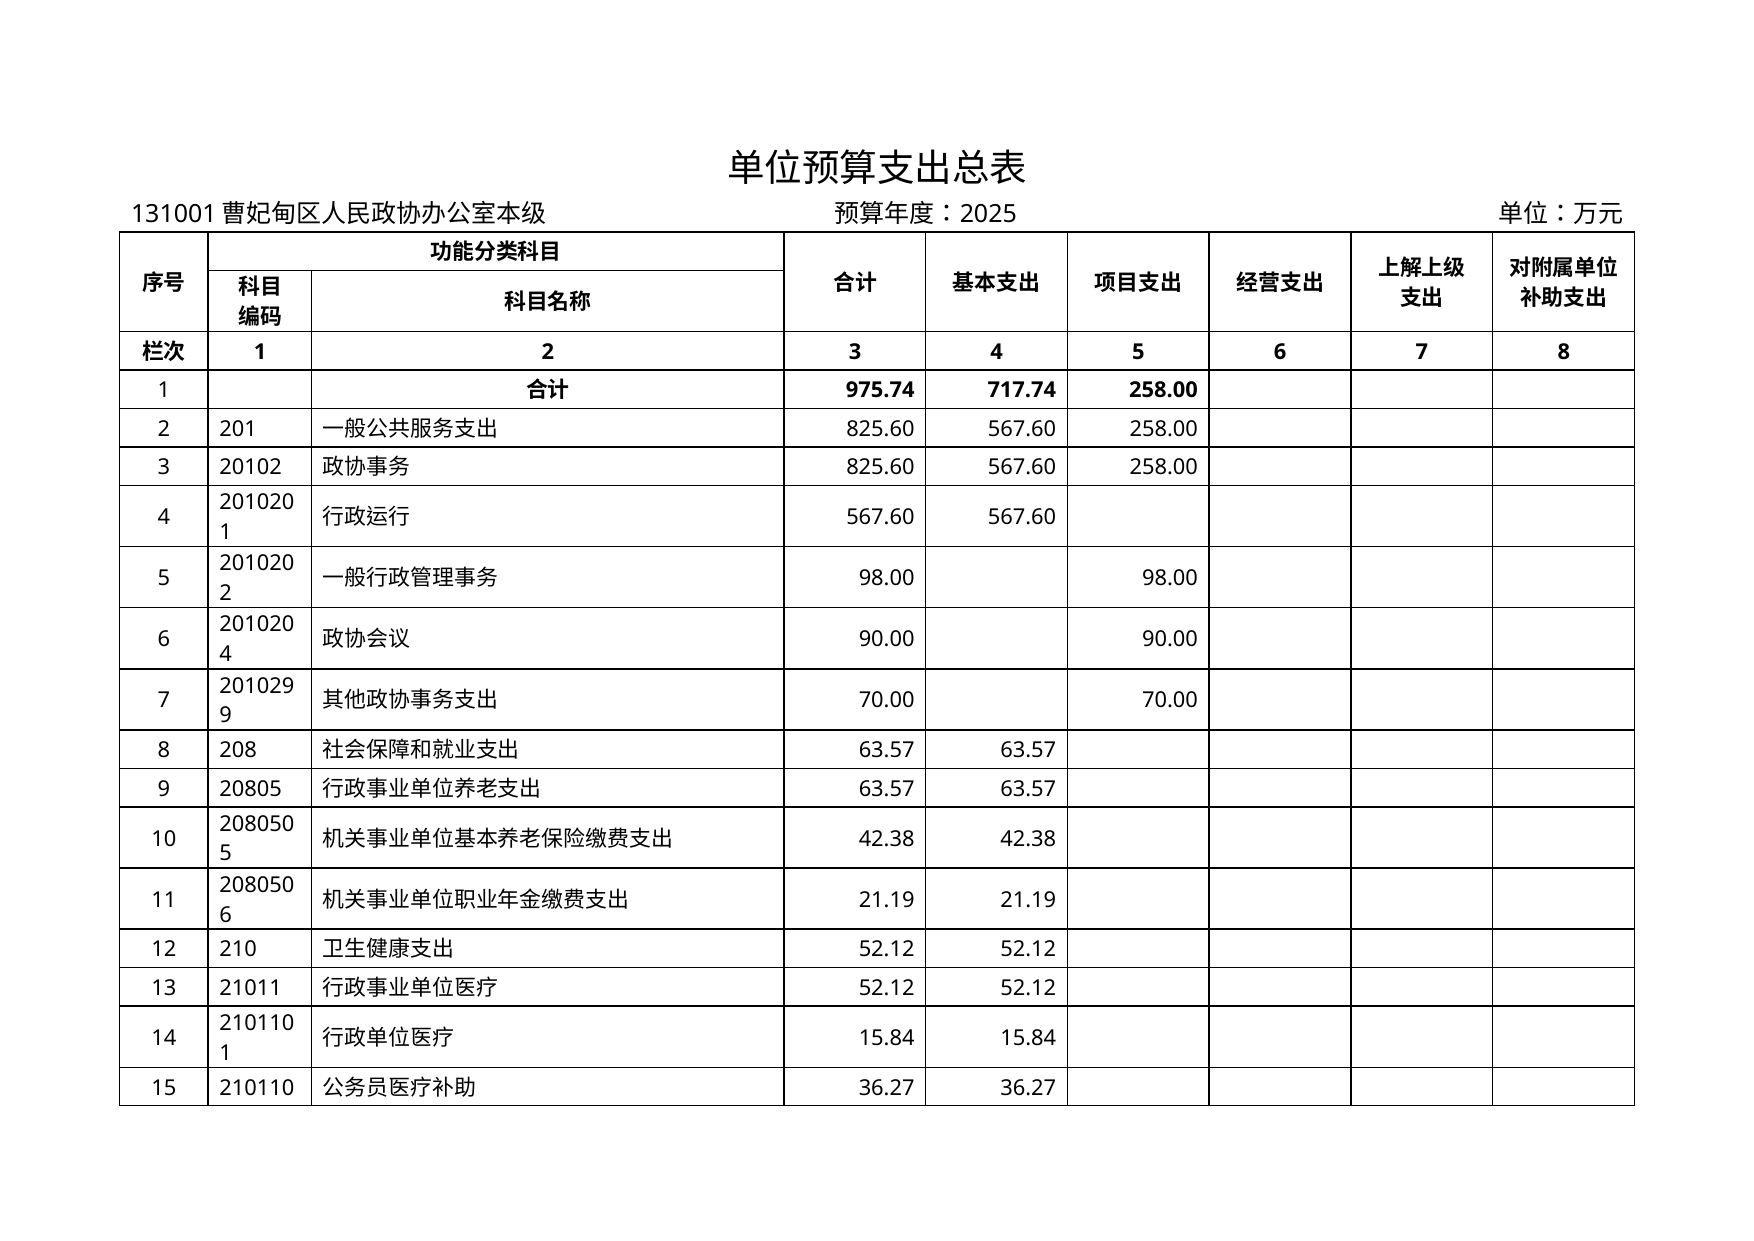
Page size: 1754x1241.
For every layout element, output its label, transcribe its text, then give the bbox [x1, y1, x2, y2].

table_cell [1352, 808, 1492, 867]
table_cell [1210, 486, 1350, 546]
table_cell 科目 编码 [209, 271, 311, 331]
table_cell 208 [209, 731, 311, 768]
table_cell [1352, 731, 1492, 768]
table_cell [926, 547, 1067, 607]
table_cell 8 [1493, 332, 1634, 369]
table_cell [1210, 1068, 1350, 1105]
table_cell [1352, 486, 1492, 546]
table_cell [1493, 608, 1634, 668]
table_cell 对附属单位补助支出 [1493, 233, 1634, 331]
table_cell 9 [120, 769, 207, 806]
table_cell 栏次 [120, 332, 207, 369]
table_cell 6 [120, 608, 207, 668]
table_cell 21.19 [926, 869, 1067, 928]
table_cell [1493, 731, 1634, 768]
table_cell 567.60 [785, 486, 925, 546]
table_cell 2101101 [209, 1007, 311, 1066]
table_cell 行政事业单位养老支出 [312, 769, 783, 806]
table_cell [1068, 1007, 1208, 1066]
table_cell [1068, 869, 1208, 928]
table_cell 567.60 [926, 409, 1067, 446]
table_cell 11 [120, 869, 207, 928]
table_cell 63.57 [926, 769, 1067, 806]
table_cell [1068, 1068, 1208, 1105]
table_cell 基本支出 [926, 233, 1067, 331]
table_cell [1210, 448, 1350, 484]
table_cell 政协会议 [312, 608, 783, 668]
table_cell [1068, 968, 1208, 1005]
table_cell [1493, 930, 1634, 967]
table_cell [1352, 371, 1492, 408]
table_cell 2010299 [209, 670, 311, 729]
table_cell 258.00 [1068, 448, 1208, 484]
table_cell 行政单位医疗 [312, 1007, 783, 1066]
table_cell 卫生健康支出 [312, 930, 783, 967]
table_cell 2010202 [209, 547, 311, 607]
table_cell 2 [312, 332, 783, 369]
table_cell [1352, 869, 1492, 928]
table_cell 一般行政管理事务 [312, 547, 783, 607]
table_cell 90.00 [1068, 608, 1208, 668]
table_cell 5 [1068, 332, 1208, 369]
table_cell 2080505 [209, 808, 311, 867]
table_cell 98.00 [785, 547, 925, 607]
table_cell 2010201 [209, 486, 311, 546]
table_cell 上解上级 支出 [1352, 233, 1492, 331]
table_cell 717.74 [926, 371, 1067, 408]
table_cell 8 [120, 731, 207, 768]
table_cell 52.12 [785, 968, 925, 1005]
table_cell [1493, 808, 1634, 867]
table_cell 258.00 [1068, 371, 1208, 408]
table_cell 210 [209, 930, 311, 967]
table_cell 4 [926, 332, 1067, 369]
table_cell [1352, 409, 1492, 446]
table_cell [926, 670, 1067, 729]
table_cell 一般公共服务支出 [312, 409, 783, 446]
table_cell [1210, 547, 1350, 607]
table_header 131001曹妃甸区人民政协办公室本级 [120, 195, 783, 231]
table_cell [1210, 808, 1350, 867]
table_cell 政协事务 [312, 448, 783, 484]
table_cell [1068, 769, 1208, 806]
table_cell 15 [120, 1068, 207, 1105]
table_cell 12 [120, 930, 207, 967]
text 单位预算支出总表 [106, 142, 1648, 193]
table_cell 科目名称 [312, 271, 783, 331]
table_cell [1493, 371, 1634, 408]
table_cell [1493, 1007, 1634, 1066]
table_cell 公务员医疗补助 [312, 1068, 783, 1105]
table_cell [1493, 968, 1634, 1005]
table_cell 行政事业单位医疗 [312, 968, 783, 1005]
table_cell 1 [120, 371, 207, 408]
table_header 单位：万元 [1068, 195, 1634, 231]
table_cell 825.60 [785, 448, 925, 484]
table_cell 567.60 [926, 486, 1067, 546]
table_cell 70.00 [785, 670, 925, 729]
table_cell 6 [1210, 332, 1350, 369]
table_cell 63.57 [926, 731, 1067, 768]
table_cell [1210, 409, 1350, 446]
table_cell [1210, 968, 1350, 1005]
table_cell [1352, 547, 1492, 607]
table_cell [1493, 448, 1634, 484]
table_cell [1210, 869, 1350, 928]
table_cell 13 [120, 968, 207, 1005]
table_cell 机关事业单位职业年金缴费支出 [312, 869, 783, 928]
table_cell [209, 371, 311, 408]
table_cell 70.00 [1068, 670, 1208, 729]
table_cell 7 [120, 670, 207, 729]
table_cell 975.74 [785, 371, 925, 408]
table_cell 42.38 [785, 808, 925, 867]
table_cell 经营支出 [1210, 233, 1350, 331]
table_cell [1493, 547, 1634, 607]
table_cell 行政运行 [312, 486, 783, 546]
table_cell [1493, 769, 1634, 806]
table_cell [1352, 608, 1492, 668]
table_cell 序号 [120, 233, 207, 331]
table_cell 7 [1352, 332, 1492, 369]
table_cell 52.12 [785, 930, 925, 967]
table_cell 90.00 [785, 608, 925, 668]
table_cell 2101103 [209, 1068, 311, 1105]
table_cell [1068, 486, 1208, 546]
table_cell 项目支出 [1068, 233, 1208, 331]
table_cell [1352, 1007, 1492, 1066]
table_cell 2010204 [209, 608, 311, 668]
table_cell 合计 [785, 233, 925, 331]
table_cell 5 [120, 547, 207, 607]
table_cell [1352, 670, 1492, 729]
table_cell 36.27 [785, 1068, 925, 1105]
table_cell 功能分类科目 [209, 233, 783, 270]
table_cell 258.00 [1068, 409, 1208, 446]
table_cell [1493, 869, 1634, 928]
table_cell [1493, 670, 1634, 729]
table_cell [1210, 371, 1350, 408]
table_cell 1 [209, 332, 311, 369]
table_cell 98.00 [1068, 547, 1208, 607]
table_cell 15.84 [926, 1007, 1067, 1066]
table_cell 3 [785, 332, 925, 369]
table_cell 社会保障和就业支出 [312, 731, 783, 768]
table_cell 20102 [209, 448, 311, 484]
table_cell [1352, 769, 1492, 806]
table_cell [926, 608, 1067, 668]
table_cell 52.12 [926, 930, 1067, 967]
table_cell 其他政协事务支出 [312, 670, 783, 729]
table_cell [1210, 930, 1350, 967]
table_cell [1210, 1007, 1350, 1066]
table_cell 63.57 [785, 769, 925, 806]
table_cell 合计 [312, 371, 783, 408]
table_cell 63.57 [785, 731, 925, 768]
table_cell 36.27 [926, 1068, 1067, 1105]
table_cell [1210, 769, 1350, 806]
table_cell 2080506 [209, 869, 311, 928]
table_cell 机关事业单位基本养老保险缴费支出 [312, 808, 783, 867]
table_cell [1068, 731, 1208, 768]
table_cell [1068, 930, 1208, 967]
table_cell 14 [120, 1007, 207, 1066]
table_cell 201 [209, 409, 311, 446]
table_header 预算年度：2025 [785, 195, 1067, 231]
table_cell 21011 [209, 968, 311, 1005]
table_cell [1493, 1068, 1634, 1105]
table_cell [1352, 448, 1492, 484]
table_cell 20805 [209, 769, 311, 806]
table_cell 2 [120, 409, 207, 446]
table_cell 3 [120, 448, 207, 484]
table_cell [1068, 808, 1208, 867]
table_cell 825.60 [785, 409, 925, 446]
table_cell 4 [120, 486, 207, 546]
table_cell 42.38 [926, 808, 1067, 867]
table_cell [1352, 930, 1492, 967]
table_cell 21.19 [785, 869, 925, 928]
table_cell 10 [120, 808, 207, 867]
table_cell 15.84 [785, 1007, 925, 1066]
table_cell [1493, 409, 1634, 446]
table_cell 52.12 [926, 968, 1067, 1005]
table_cell [1210, 608, 1350, 668]
table_cell [1352, 968, 1492, 1005]
table_cell 567.60 [926, 448, 1067, 484]
table_cell [1493, 486, 1634, 546]
table_cell [1352, 1068, 1492, 1105]
table_cell [1210, 670, 1350, 729]
table_cell [1210, 731, 1350, 768]
